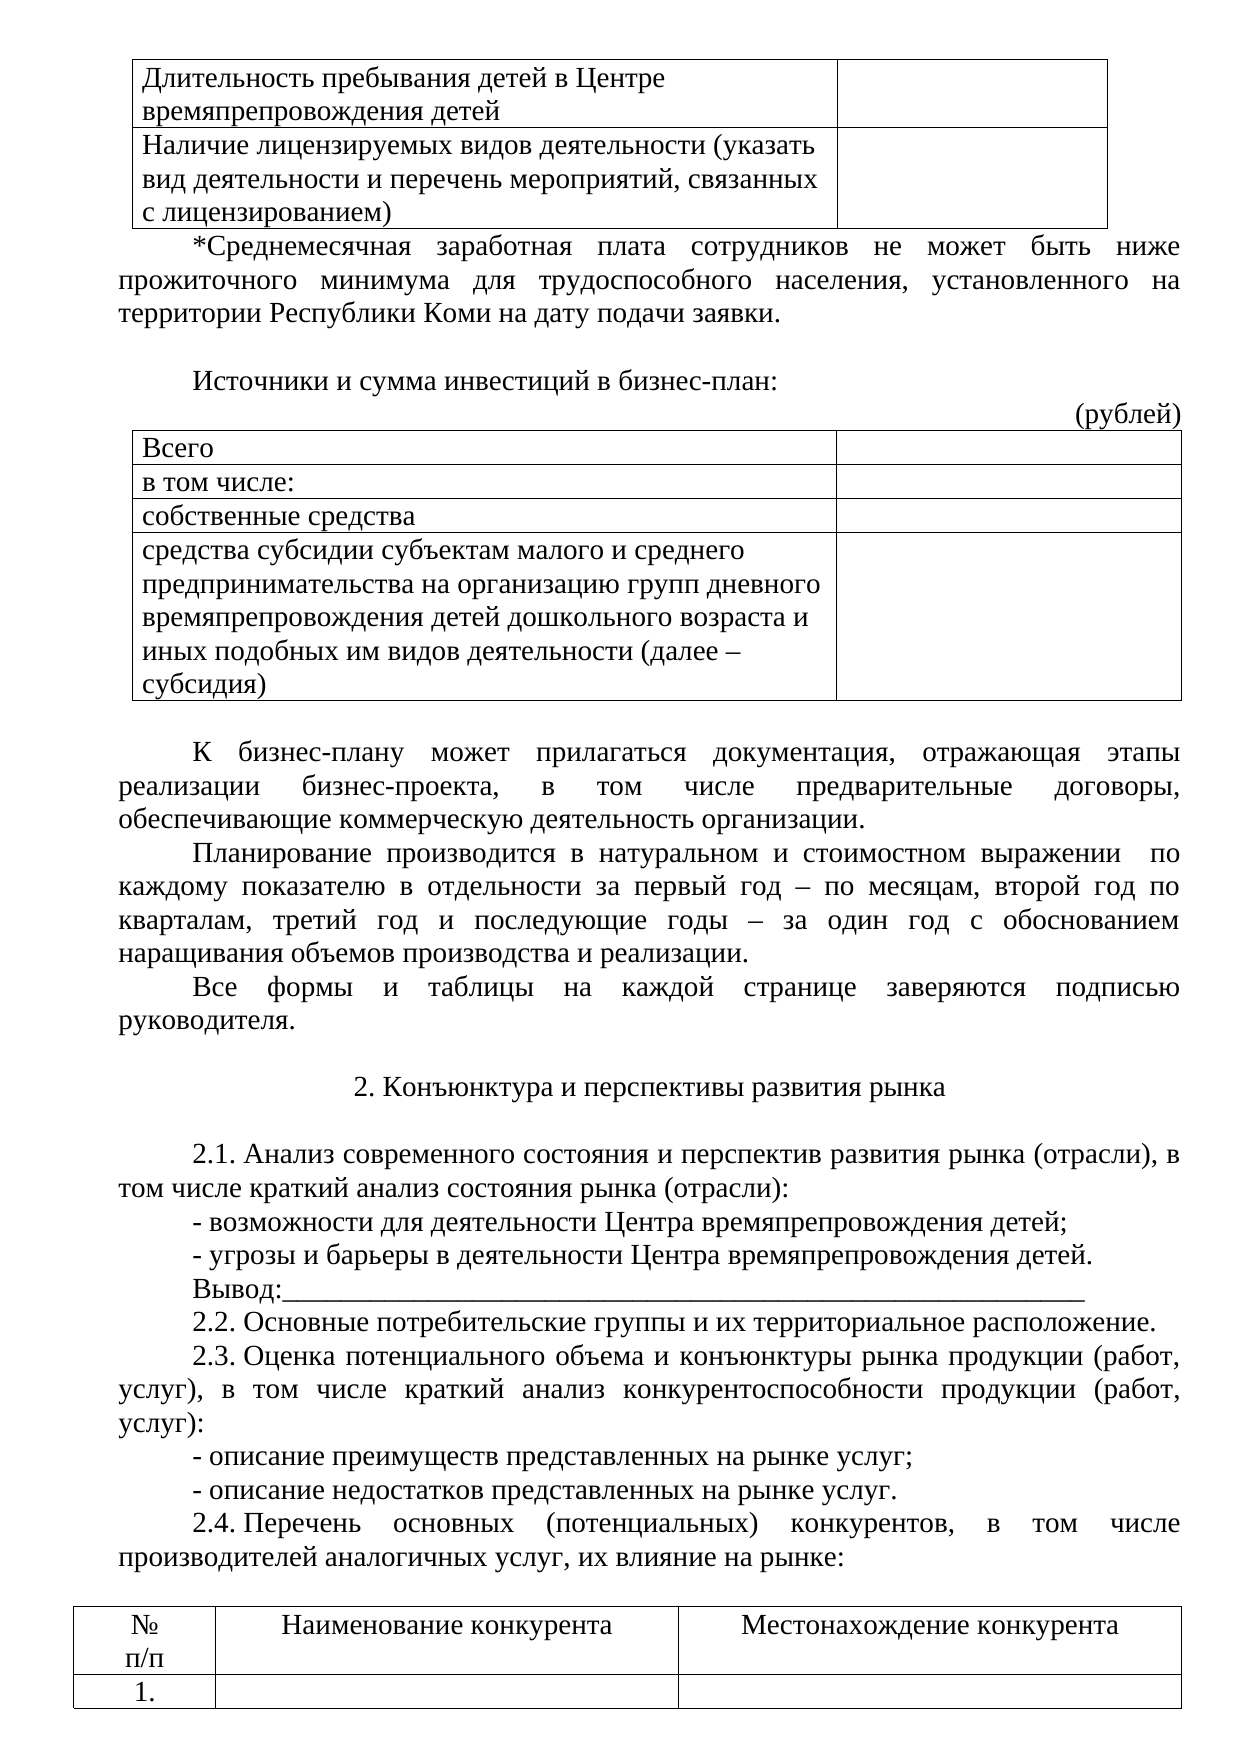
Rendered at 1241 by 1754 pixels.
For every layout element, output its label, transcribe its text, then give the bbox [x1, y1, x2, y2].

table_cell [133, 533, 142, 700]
table_cell [1172, 465, 1181, 498]
table_cell [838, 60, 1107, 127]
text 2. Конъюнктура и перспективы развития рынка [118, 1069, 1181, 1103]
table_cell [216, 1675, 224, 1708]
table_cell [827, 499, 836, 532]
table_cell [837, 465, 846, 498]
table_cell [1172, 499, 1181, 532]
table_header Местонахождение конкурента [679, 1607, 1181, 1674]
table_cell [838, 128, 1107, 228]
table_cell [1172, 1675, 1181, 1708]
text - описание недостатков представленных на рынке услуг. [118, 1472, 1181, 1506]
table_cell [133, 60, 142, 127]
table_header Наименование конкурента [216, 1607, 678, 1674]
table_cell [837, 533, 1181, 700]
text 2.3. Оценка потенциального объема и конъюнктуры рынка продукции (работ, услуг), в том числе краткий анализ конкурентоспособности продукции (работ, услуг): [118, 1338, 1181, 1438]
text *Среднемесячная заработная плата сотрудников не может быть ниже прожиточного минимума для трудоспособного населения, установленного на территории Республики Коми на дату подачи заявки. [118, 228, 1181, 329]
table_header [837, 431, 846, 464]
table_cell [669, 1675, 678, 1708]
table_cell [837, 499, 846, 532]
text К бизнес-плану может прилагаться документация, отражающая этапы реализации бизнес-проекта, в том числе предварительные договоры, обеспечивающие коммерческую деятельность организации. [118, 734, 1181, 835]
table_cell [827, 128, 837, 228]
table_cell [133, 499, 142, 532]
text Все формы и таблицы на каждой странице заверяются подписью руководителя. [118, 969, 1181, 1036]
text Источники и сумма инвестиций в бизнес-план: [118, 363, 1181, 396]
text - описание преимуществ представленных на рынке услуг; [118, 1438, 1181, 1472]
text - возможности для деятельности Центра времяпрепровождения детей; [118, 1204, 1181, 1237]
text 2.4. Перечень основных (потенциальных) конкурентов, в том числе производителей аналогичных услуг, их влияние на рынке: [118, 1506, 1181, 1573]
text Вывод:_______________________________________________________ [118, 1271, 1181, 1304]
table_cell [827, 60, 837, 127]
text - угрозы и барьеры в деятельности Центра времяпрепровождения детей. [118, 1237, 1181, 1271]
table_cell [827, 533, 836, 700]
text 2.2. Основные потребительские группы и их территориальное расположение. [118, 1304, 1181, 1338]
text 2.1. Анализ современного состояния и перспектив развития рынка (отрасли), в том числе краткий анализ состояния рынка (отрасли): [118, 1137, 1181, 1204]
table_header [1172, 431, 1181, 464]
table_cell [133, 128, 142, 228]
table_cell [679, 1675, 688, 1708]
text Планирование производится в натуральном и стоимостном выражении по каждому показателю в отдельности за первый год – по месяцам, второй год по кварталам, третий год и последующие годы – за один год с обоснованием наращивания объемов производства и реализации. [118, 835, 1181, 969]
text (рублей) [118, 396, 1181, 430]
